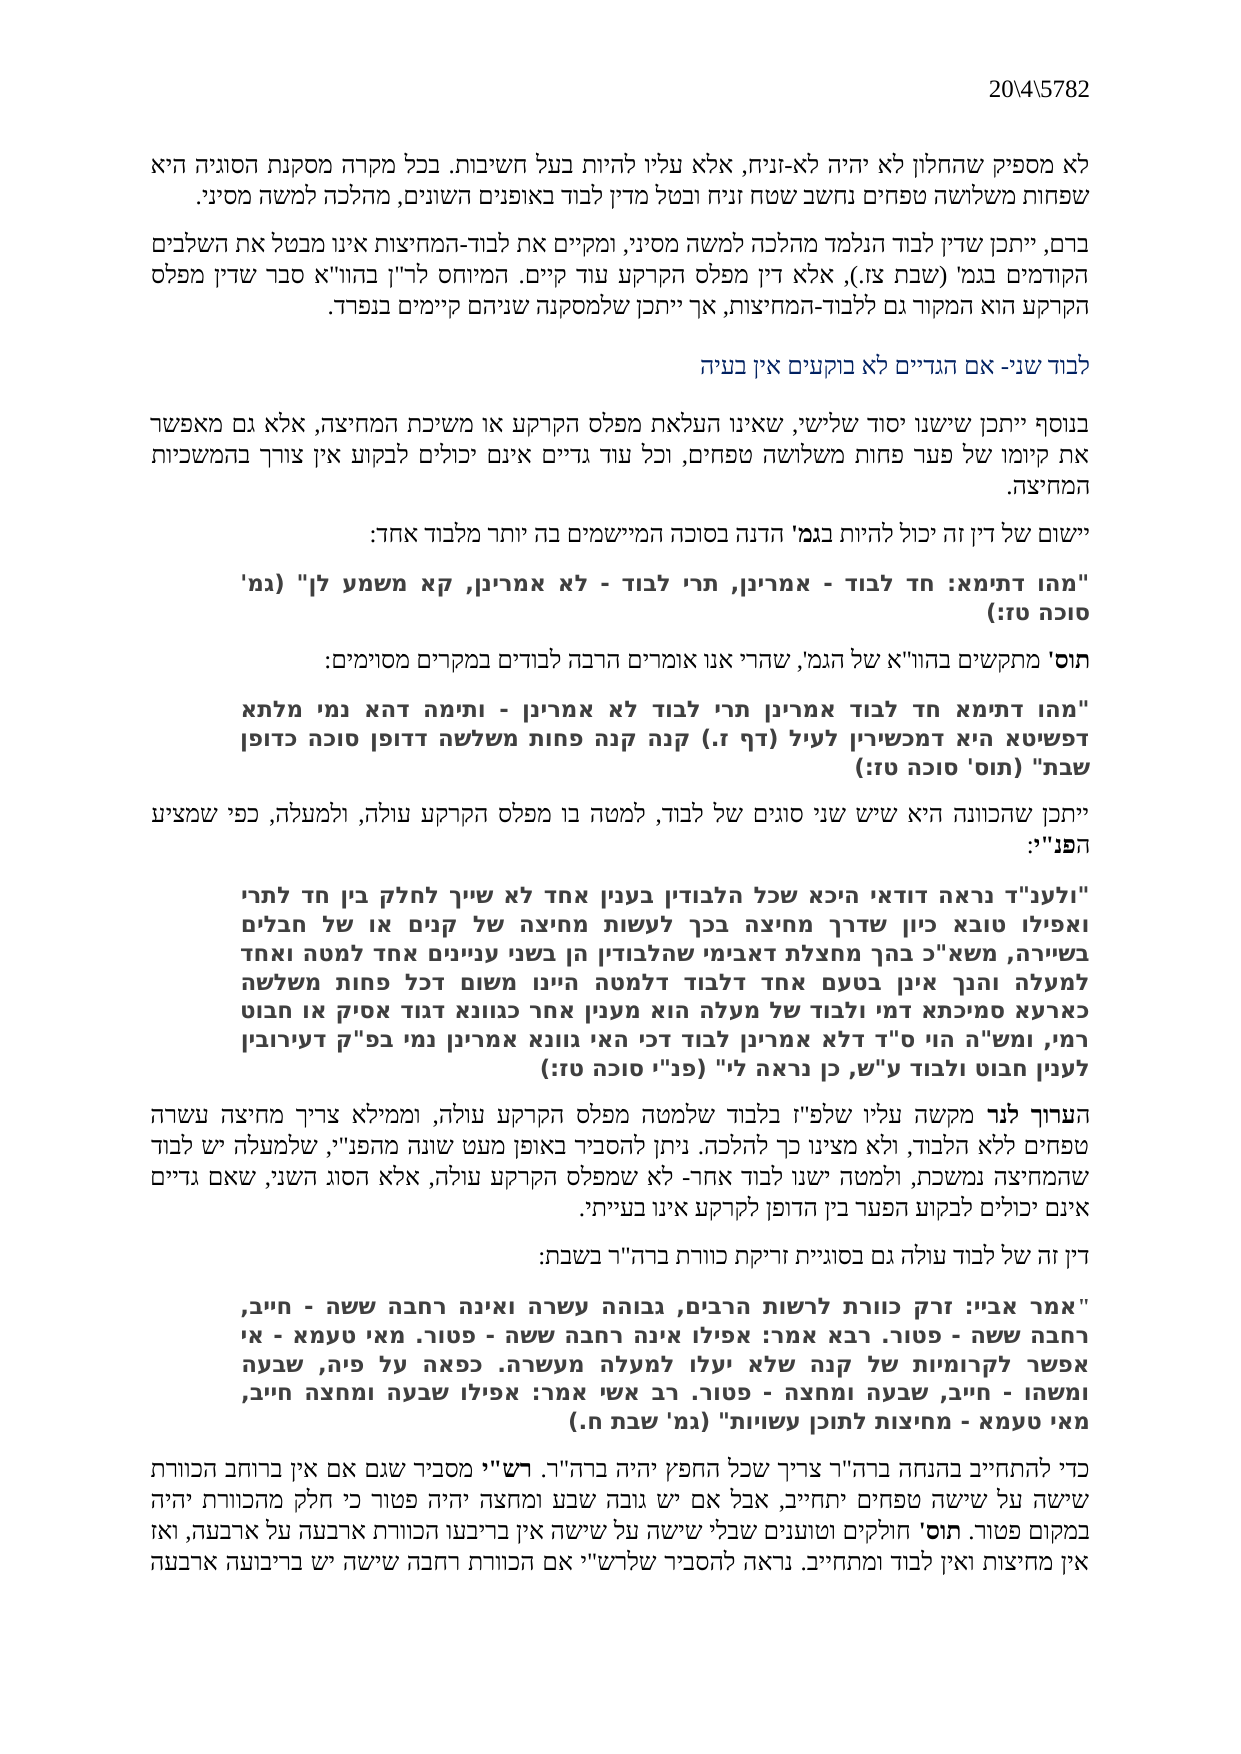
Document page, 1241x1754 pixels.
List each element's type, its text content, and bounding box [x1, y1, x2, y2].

text ברם, ייתכן שדין לבוד הנלמד מהלכה למשה מסיני, ומקיים את לבוד-המחיצות אינו מבטל את השלבים הקודמים בגמ' (שבת צז.), אלא דין מפלס הקרקע עוד קיים. המיוחס לר"ן בהוו"א סבר שדין מפלס הקרקע הוא המקור גם ללבוד-המחיצות, אך ייתכן שלמסקנה שניהם קיימים בנפרד. [150, 229, 1090, 319]
text ייתכן שהכוונה היא שיש שני סוגים של לבוד, למטה בו מפלס הקרקע עולה, ולמעלה, כפי שמציע הפנ"י: [150, 799, 1090, 859]
text "מהו דתימא חד לבוד אמרינן תרי לבוד לא אמרינן - ותימה דהא נמי מלתא דפשיטא היא דמכשירין לעיל (דף ז.) קנה קנה פחות משלשה דדופן סוכה כדופן שבת" (תוס' סוכה טז:) [240, 697, 1090, 781]
text הערוך לנר מקשה עליו שלפ"ז בלבוד שלמטה מפלס הקרקע עולה, וממילא צריך מחיצה עשרה טפחים ללא הלבוד, ולא מצינו כך להלכה. ניתן להסביר באופן מעט שונה מהפנ"י, שלמעלה יש לבוד שהמחיצה נמשכת, ולמטה ישנו לבוד אחר- לא שמפלס הקרקע עולה, אלא הסוג השני, שאם גדיים אינם יכולים לבקוע הפער בין הדופן לקרקע אינו בעייתי. [150, 1100, 1090, 1222]
text לא מספיק שהחלון לא יהיה לא-זניח, אלא עליו להיות בעל חשיבות. בכל מקרה מסקנת הסוגיה היא שפחות משלושה טפחים נחשב שטח זניח ובטל מדין לבוד באופנים השונים, מהלכה למשה מסיני. [150, 150, 1090, 210]
text "ולענ"ד נראה דודאי היכא שכל הלבודין בענין אחד לא שייך לחלק בין חד לתרי ואפילו טובא כיון שדרך מחיצה בכך לעשות מחיצה של קנים או של חבלים בשיירה, משא"כ בהך מחצלת דאבימי שהלבודין הן בשני עניינים אחד למטה ואחד למעלה והנך אינן בטעם אחד דלבוד דלמטה היינו משום דכל פחות משלשה כארעא סמיכתא דמי ולבוד של מעלה הוא מענין אחר כגוונא דגוד אסיק או חבוט רמי, ומש"ה הוי ס"ד דלא אמרינן לבוד דכי האי גוונא אמרינן נמי בפ"ק דעירובין לענין חבוט ולבוד ע"ש, כן נראה לי" (פנ"י סוכה טז:) [240, 882, 1090, 1082]
text דין זה של לבוד עולה גם בסוגיית זריקת כוורת ברה"ר בשבת: [150, 1241, 1090, 1270]
text "מהו דתימא: חד לבוד - אמרינן, תרי לבוד - לא אמרינן, קא משמע לן" (גמ' סוכה טז:) [240, 571, 1090, 626]
text "אמר אביי: זרק כוורת לרשות הרבים, גבוהה עשרה ואינה רחבה ששה - חייב, רחבה ששה - פטור. רבא אמר: אפילו אינה רחבה ששה - פטור. מאי טעמא - אי אפשר לקרומיות של קנה שלא יעלו למעלה מעשרה. כפאה על פיה, שבעה ומשהו - חייב, שבעה ומחצה - פטור. רב אשי אמר: אפילו שבעה ומחצה חייב, מאי טעמא - מחיצות לתוכן עשויות" (גמ' שבת ח.) [240, 1293, 1090, 1435]
text יישום של דין זה יכול להיות בגמ' הדנה בסוכה המיישמים בה יותר מלבוד אחד: [150, 519, 1090, 547]
subtitle לבוד שני- אם הגדיים לא בוקעים אין בעיה [150, 351, 1090, 380]
text תוס' מתקשים בהוו"א של הגמ', שהרי אנו אומרים הרבה לבודים במקרים מסוימים: [150, 645, 1090, 673]
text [150, 1454, 1090, 1576]
text בנוסף ייתכן שישנו יסוד שלישי, שאינו העלאת מפלס הקרקע או משיכת המחיצה, אלא גם מאפשר את קיומו של פער פחות משלושה טפחים, וכל עוד גדיים אינם יכולים לבקוע אין צורך בהמשכיות המחיצה. [150, 409, 1090, 500]
